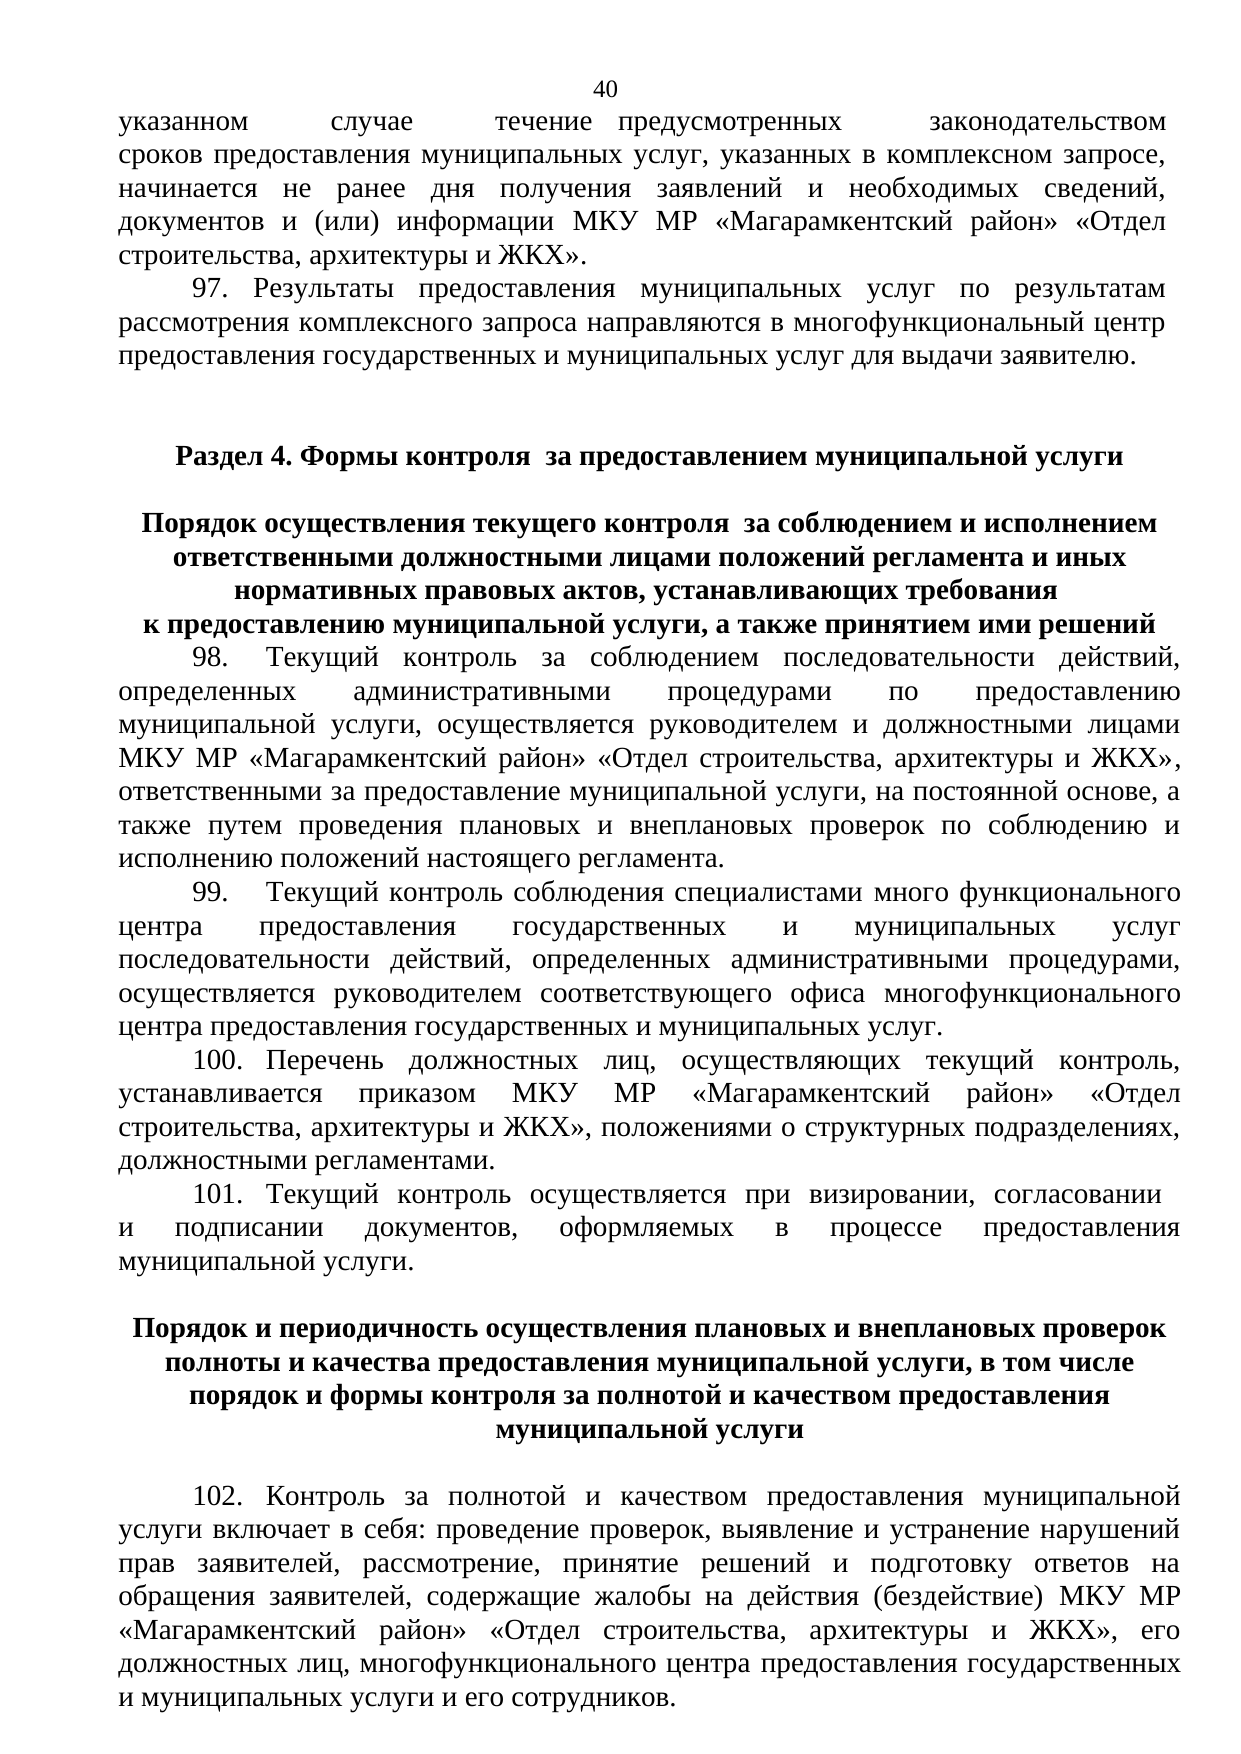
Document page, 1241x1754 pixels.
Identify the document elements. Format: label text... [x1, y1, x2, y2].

list Текущий контроль осуществляется при визировании, согласовании и подписании документов, оформляемых в процессе предоставления муниципальной услуги. [118, 1176, 1181, 1277]
list Контроль за полнотой и качеством предоставления муниципальной услуги включает в себя: проведение проверок, выявление и устранение нарушений прав заявителей, рассмотрение, принятие решений и подготовку ответов на обращения заявителей, содержащие жалобы на действия (бездействие) МКУ МР «Магарамкентский район» «Отдел строительства, архитектуры и ЖКХ», его должностных лиц, многофункционального центра предоставления государственных и муниципальных услуги и его сотрудников. [118, 1478, 1181, 1713]
text Порядок и периодичность осуществления плановых и внеплановых проверок полноты и качества предоставления муниципальной услуги, в том числе порядок и формы контроля за полнотой и качеством предоставления муниципальной услуги [118, 1310, 1181, 1444]
list Перечень должностных лиц, осуществляющих текущий контроль, устанавливается приказом МКУ МР «Магарамкентский район» «Отдел строительства, архитектуры и ЖКХ», положениями о структурных подразделениях, должностными регламентами. [118, 1042, 1181, 1176]
list Текущий контроль соблюдения специалистами много функционального центра предоставления государственных и муниципальных услуг последовательности действий, определенных административными процедурами, осуществляется руководителем соответствующего офиса многофункционального центра предоставления государственных и муниципальных услуг. [118, 874, 1181, 1042]
text Раздел 4. Формы контроля за предоставлением муниципальной услуги [118, 438, 1181, 472]
text Порядок осуществления текущего контроля за соблюдением и исполнением ответственными должностными лицами положений регламента и иных нормативных правовых актов, устанавливающих требования к предоставлению муниципальной услуги, а также принятием ими решений [118, 505, 1181, 639]
list Текущий контроль за соблюдением последовательности действий, определенных административными процедурами по предоставлению муниципальной услуги, осуществляется руководителем и должностными лицами МКУ МР «Магарамкентский район» «Отдел строительства, архитектуры и ЖКХ», ответственными за предоставление муниципальной услуги, на постоянной основе, а также путем проведения плановых и внеплановых проверок по соблюдению и исполнению положений настоящего регламента. [118, 639, 1181, 874]
text 97. Результаты предоставления муниципальных услуг по результатам рассмотрения комплексного запроса направляются в многофункциональный центр предоставления государственных и муниципальных услуг для выдачи заявителю. [118, 270, 1167, 371]
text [118, 103, 1167, 270]
